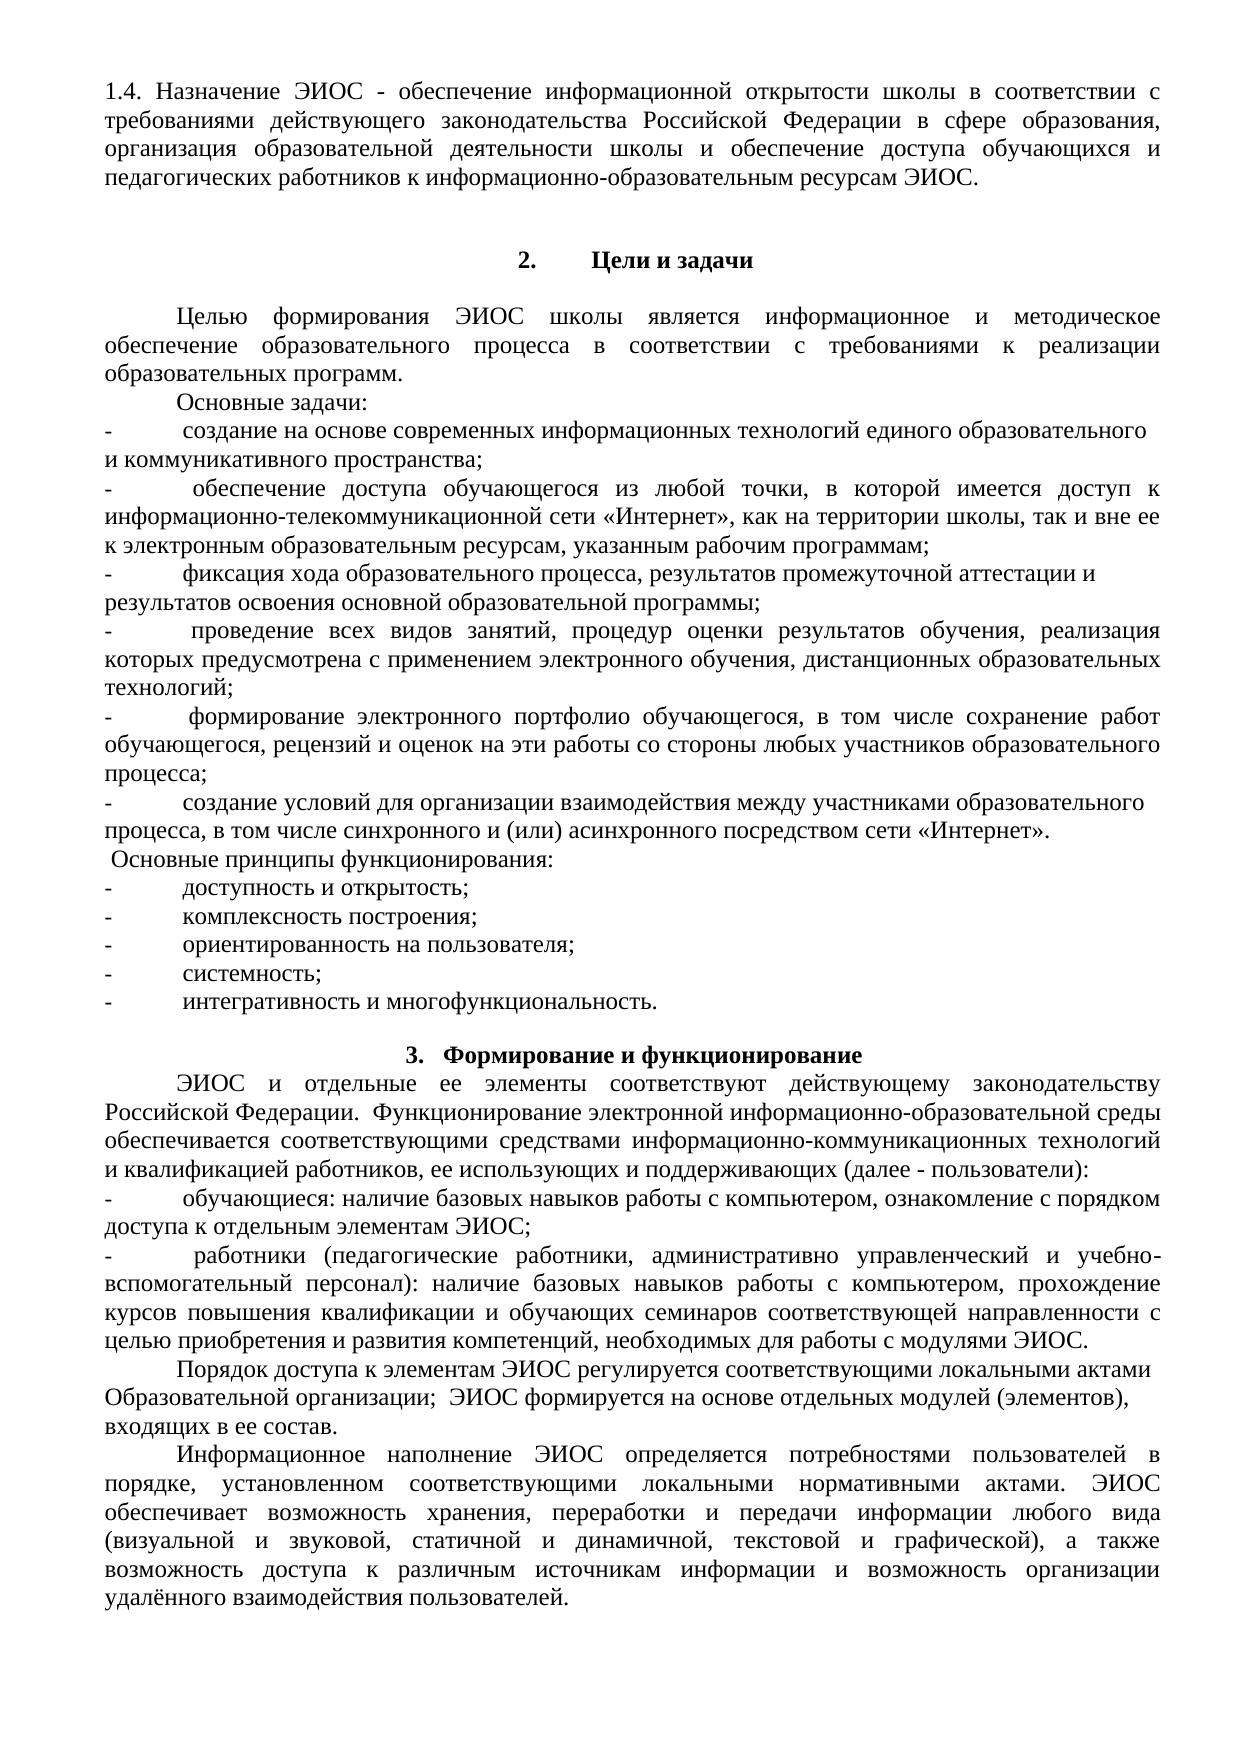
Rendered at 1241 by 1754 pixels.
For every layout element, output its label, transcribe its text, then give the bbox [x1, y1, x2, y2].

list создание на основе современных информационных технологий единого образовательного и коммуникативного пространства; [104, 416, 1161, 473]
list обеспечение доступа обучающегося из любой точки, в которой имеется доступ к информационно-телекоммуникационной сети «Интернет», как на территории школы, так и вне ее к электронным образовательным ресурсам, указанным рабочим программам; [104, 473, 1161, 559]
list системность; [104, 958, 1163, 987]
list доступность и открытость; [104, 873, 1163, 901]
list ориентированность на пользователя; [104, 930, 1163, 958]
list фиксация хода образовательного процесса, результатов промежуточной аттестации и результатов освоения основной образовательной программы; [104, 559, 1161, 616]
text Порядок доступа к элементам ЭИОС регулируется соответствующими локальными актами Образовательной организации; ЭИОС формируется на основе отдельных модулей (элементов), входящих в ее состав. [104, 1354, 1161, 1440]
list проведение всех видов занятий, процедур оценки результатов обучения, реализация которых предусмотрена с применением электронного обучения, дистанционных образовательных технологий; [104, 616, 1161, 702]
list комплексность построения; [104, 901, 1163, 930]
list обучающиеся: наличие базовых навыков работы с компьютером, ознакомление с порядком доступа к отдельным элементам ЭИОС; [104, 1183, 1161, 1240]
text Целью формирования ЭИОС школы является информационное и методическое обеспечение образовательного процесса в соответствии с требованиями к реализации образовательных программ. [104, 302, 1161, 388]
list создание условий для организации взаимодействия между участниками образовательного процесса, в том числе синхронного и (или) асинхронного посредством сети «Интернет». [104, 787, 1161, 844]
list формирование электронного портфолио обучающегося, в том числе сохранение работ обучающегося, рецензий и оценок на эти работы со стороны любых участников образовательного процесса; [104, 702, 1161, 787]
text Информационное наполнение ЭИОС определяется потребностями пользователей в порядке, установленном соответствующими локальными нормативными актами. ЭИОС обеспечивает возможность хранения, переработки и передачи информации любого вида (визуальной и звуковой, статичной и динамичной, текстовой и графической), а также возможность доступа к различным источникам информации и возможность организации удалённого взаимодействия пользователей. [104, 1440, 1161, 1611]
text 1.4. Назначение ЭИОС - обеспечение информационной открытости школы в соответствии с требованиями действующего законодательства Российской Федерации в сфере образования, организация образовательной деятельности школы и обеспечение доступа обучающихся и педагогических работников к информационно-образовательным ресурсам ЭИОС. [104, 77, 1161, 191]
text 2. Цели и задачи [518, 245, 1163, 274]
list интегративность и многофункциональность. [104, 987, 1163, 1016]
text Основные задачи: [104, 388, 1163, 416]
text Основные принципы функционирования: [104, 844, 1163, 873]
text 3. Формирование и функционирование [104, 1041, 1163, 1069]
text ЭИОС и отдельные ее элементы соответствуют действующему законодательству Российской Федерации. Функционирование электронной информационно-образовательной среды обеспечивается соответствующими средствами информационно-коммуникационных технологий и квалификацией работников, ее использующих и поддерживающих (далее - пользователи): [104, 1069, 1161, 1183]
list работники (педагогические работники, административно управленческий и учебновспомогательный персонал): наличие базовых навыков работы с компьютером, прохождение курсов повышения квалификации и обучающих семинаров соответствующей направленности с целью приобретения и развития компетенций, необходимых для работы с модулями ЭИОС. [104, 1240, 1161, 1354]
